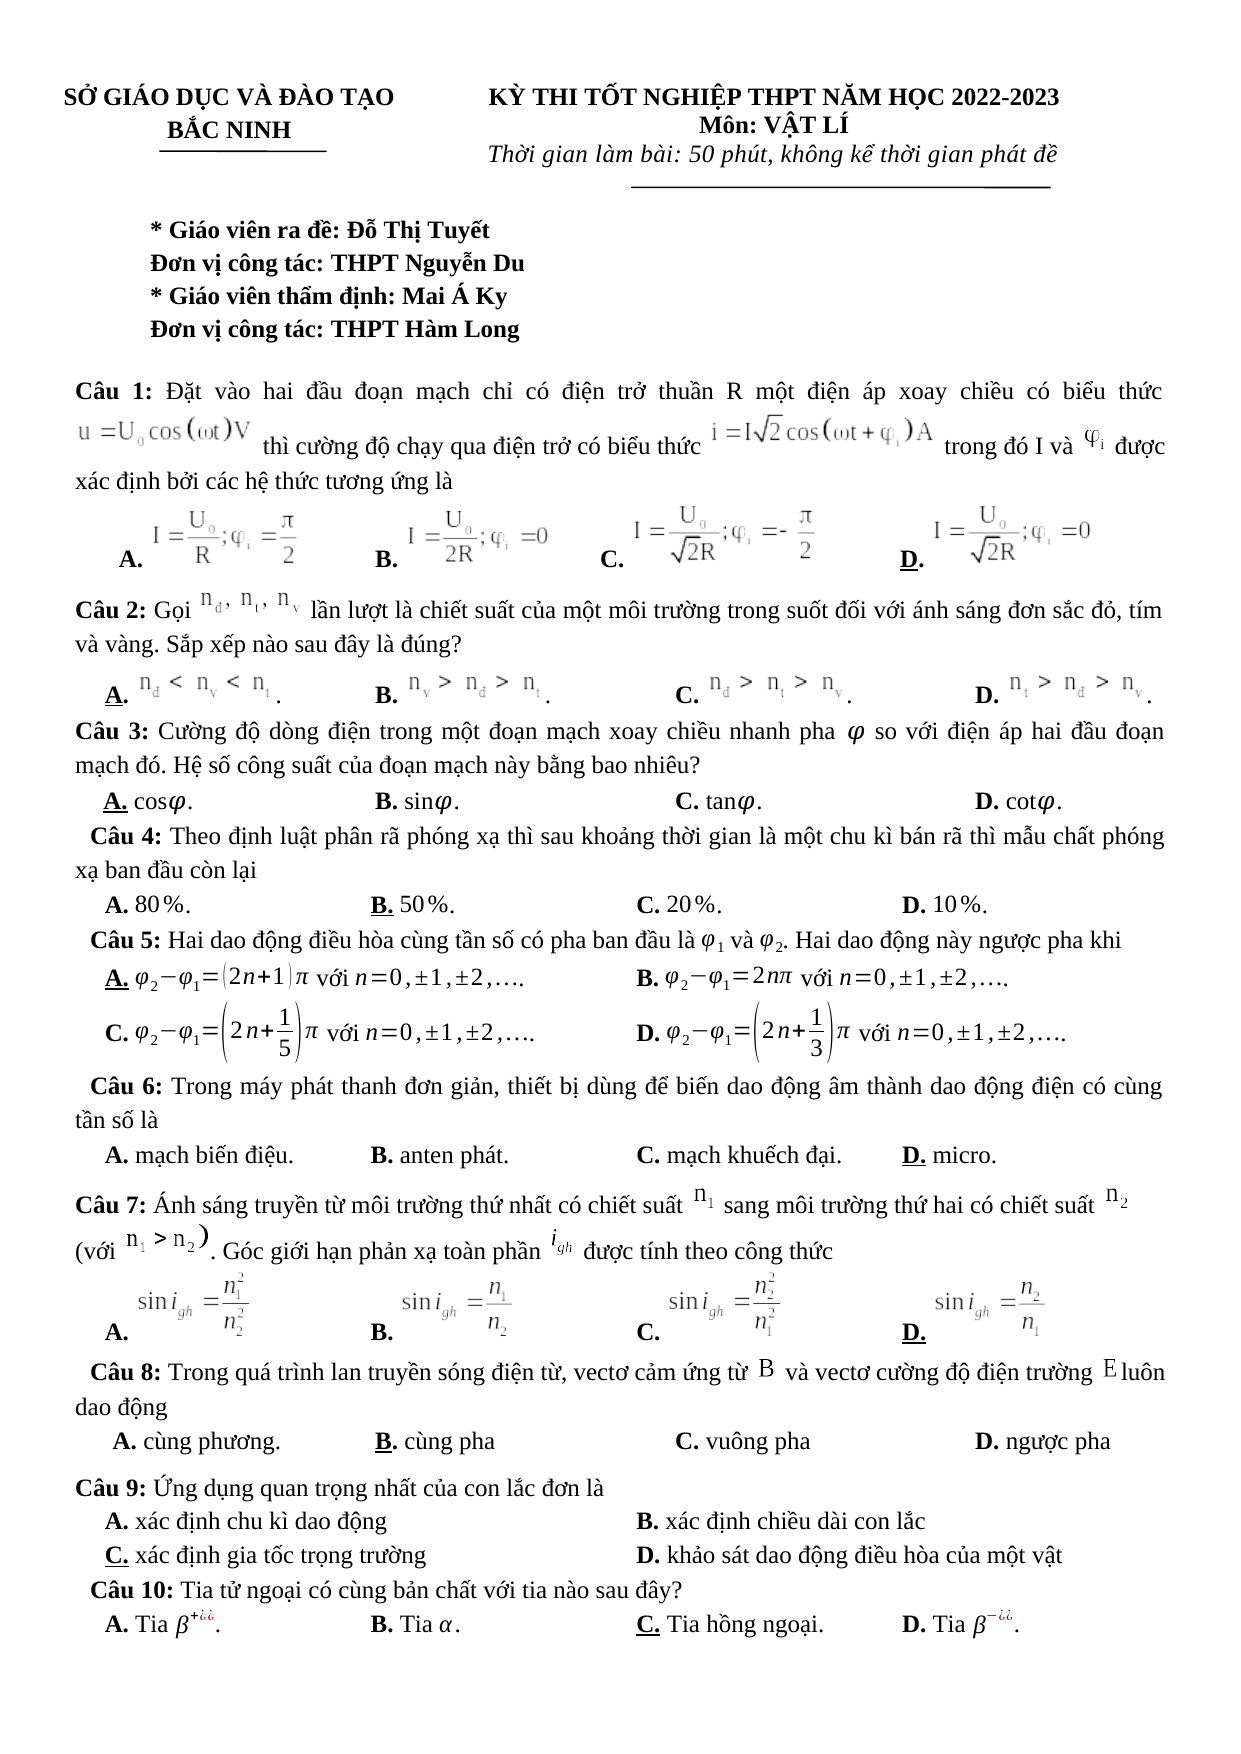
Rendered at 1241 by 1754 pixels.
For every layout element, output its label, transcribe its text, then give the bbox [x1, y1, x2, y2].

text A. với . B. với . [75, 961, 1165, 994]
table_header KỲ THI TỐT NGHIỆP THPT NĂM HỌC 2022-2023 Môn: VẬT LÍ Thời gian làm bài: 50 phút, không kể thời gian phát đề [457, 82, 1091, 215]
text C. xác định gia tốc trọng trường D. khảo sát dao động điều hòa của một vật [75, 1541, 1165, 1569]
text A. B. C. D. [75, 500, 1165, 573]
list Câu 9: Ứng dụng quan trọng nhất của con lắc đơn là [75, 1473, 1165, 1502]
text * Giáo viên thẩm định: Mai Á Ky [75, 281, 1165, 310]
text A. xác định chu kì dao động B. xác định chiều dài con lắc [75, 1506, 1165, 1535]
text C. với . D. với . [75, 1000, 1165, 1065]
text A. . B. . C. . D. . [75, 664, 1165, 708]
table_header SỞ GIÁO DỤC VÀ ĐÀO TẠO BẮC NINH [1, 82, 457, 215]
text Câu 2: Gọi lần lượt là chiết suất của một môi trường trong suốt đối với ánh sáng đơn sắc đỏ, tím và vàng. Sắp xếp nào sau đây là đúng? [75, 579, 1165, 658]
list Câu 7: Ánh sáng truyền từ môi trường thứ nhất có chiết suất sang môi trường thứ hai có chiết suất (với . Góc giới hạn phản xạ toàn phần được tính theo công thức [75, 1174, 1165, 1265]
text Câu 6: Trong máy phát thanh đơn giản, thiết bị dùng để biến dao động âm thành dao động điện có cùng tần số là [75, 1071, 1165, 1134]
text Câu 5: Hai dao động điều hòa cùng tần số có pha ban đầu là và . Hai dao động này ngược pha khi [75, 924, 1165, 956]
text A. cos𝜑. B. sin𝜑. C. tan𝜑. D. cot𝜑. [75, 785, 1165, 815]
text Câu 3: Cường độ dòng điện trong một đoạn mạch xoay chiều nhanh pha 𝜑 so với điện áp hai đầu đoạn mạch đó. Hệ số công suất của đoạn mạch này bằng bao nhiêu? [75, 714, 1165, 779]
text Câu 1: Đặt vào hai đầu đoạn mạch chỉ có điện trở thuần R một điện áp xoay chiều có biểu thức thì cường độ chạy qua điện trở có biểu thức trong đó I và được xác định bởi các hệ thức tương ứng là [75, 376, 1165, 495]
text Đơn vị công tác: THPT Hàm Long [75, 314, 1165, 343]
text A. . B. . C. . D. . [75, 890, 1165, 919]
text A. mạch biến điệu. B. anten phát. C. mạch khuếch đại. D. micro. [75, 1140, 1165, 1168]
text A. B. C. D. [75, 1265, 1165, 1346]
text Câu 8: Trong quá trình lan truyền sóng điện từ, vectơ cảm ứng từ và vectơ cường độ điện trường luôn dao động [75, 1346, 1165, 1420]
text Câu 4: Theo định luật phân rã phóng xạ thì sau khoảng thời gian là một chu kì bán rã thì mẫu chất phóng xạ ban đầu còn lại [75, 821, 1165, 884]
text A. cùng phương. B. cùng pha C. vuông pha D. ngược pha [75, 1426, 1165, 1455]
text Câu 10: Tia tử ngoại có cùng bản chất với tia nào sau đây? [75, 1575, 1165, 1604]
text * Giáo viên ra đề: Đỗ Thị Tuyết [75, 215, 1165, 244]
text Đơn vị công tác: THPT Nguyễn Du [75, 248, 1165, 277]
text A. Tia . B. Tia . C. Tia hồng ngoại. D. Tia . [75, 1609, 1165, 1638]
